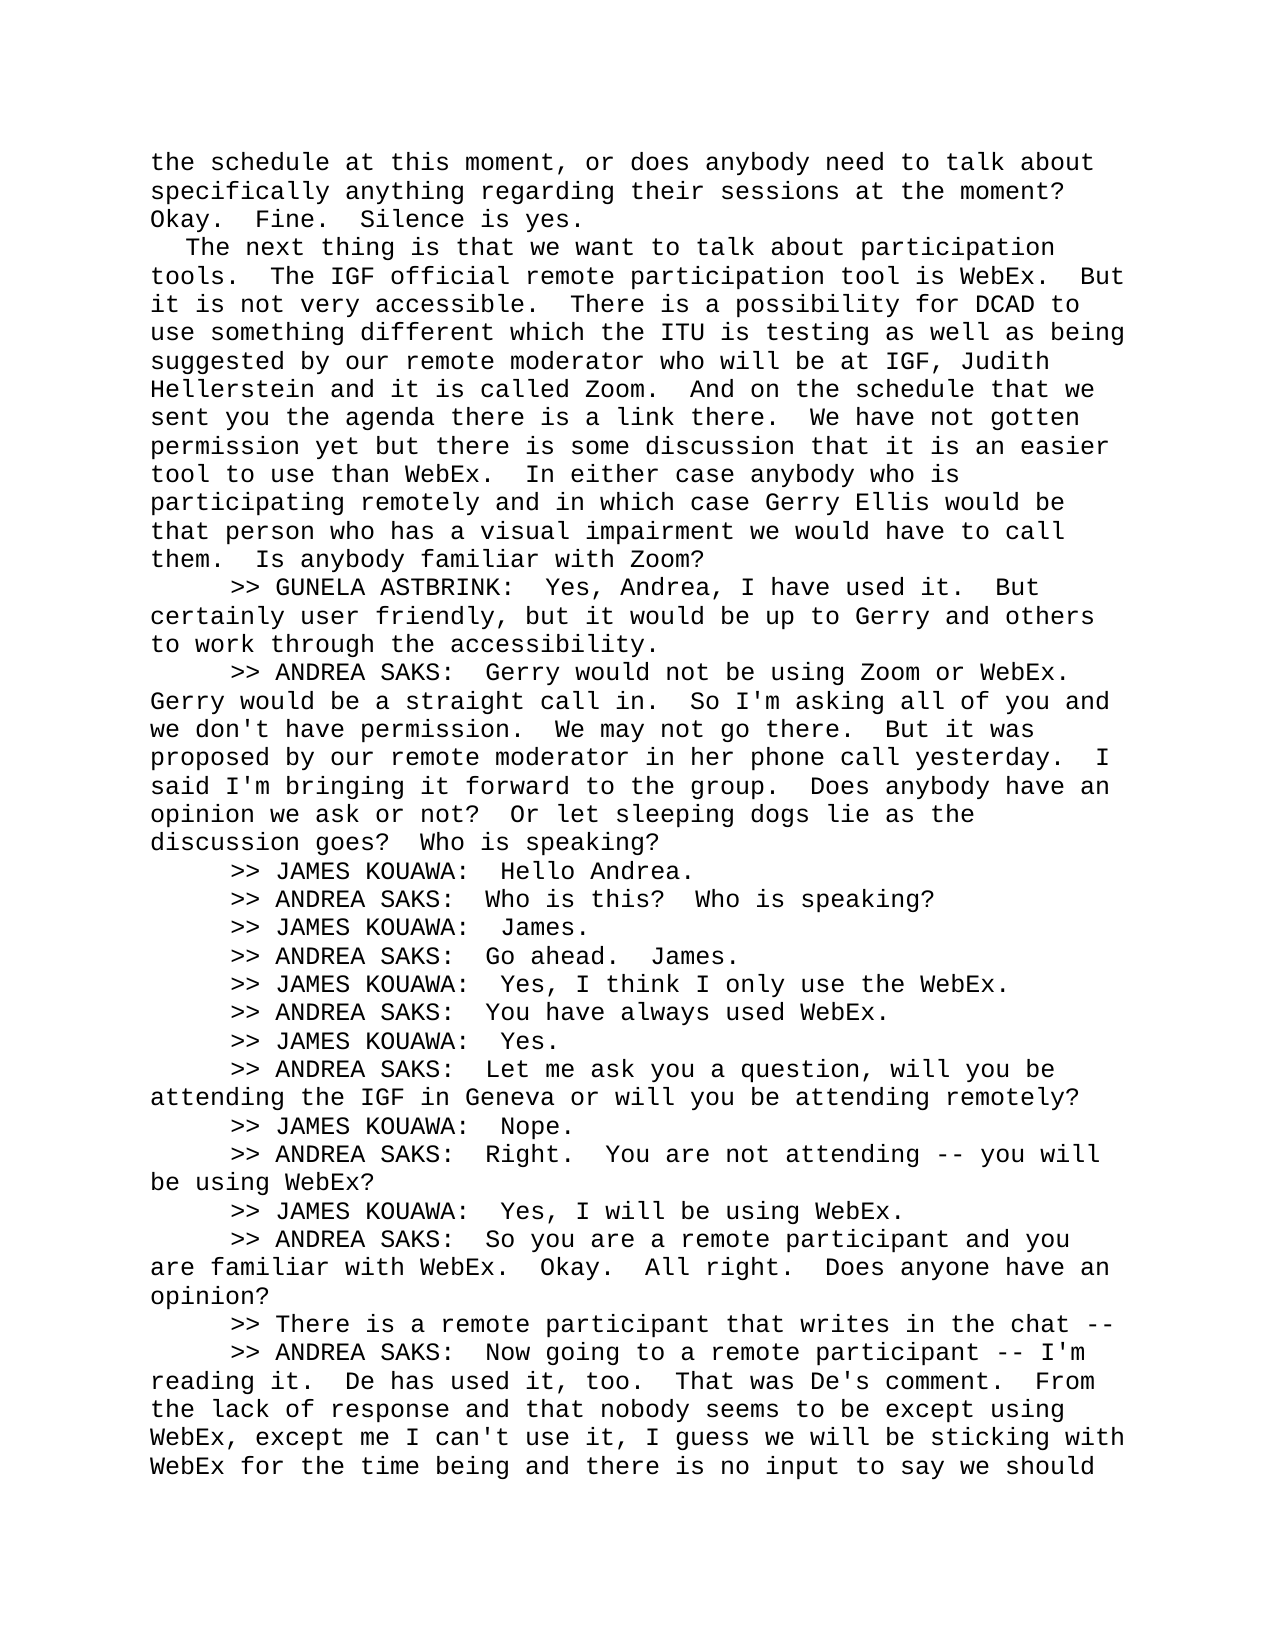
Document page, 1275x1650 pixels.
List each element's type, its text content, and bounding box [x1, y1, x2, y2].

text >> ANDREA SAKS: Who is this? Who is speaking? [150, 887, 1125, 915]
text >> JAMES KOUAWA: Yes, I will be using WebEx. [150, 1198, 1125, 1227]
text >> GUNELA ASTBRINK: Yes, Andrea, I have used it. But certainly user friendly, but it would be up to Gerry and others to work through the accessibility. [150, 575, 1125, 660]
text The next thing is that we want to talk about participation tools. The IGF official remote participation tool is WebEx. But it is not very accessible. There is a possibility for DCAD to use something different which the ITU is testing as well as being suggested by our remote moderator who will be at IGF, Judith Hellerstein and it is called Zoom. And on the schedule that we sent you the agenda there is a link there. We have not gotten permission yet but there is some discussion that it is an easier tool to use than WebEx. In either case anybody who is participating remotely and in which case Gerry Ellis would be that person who has a visual impairment we would have to call them. Is anybody familiar with Zoom? [150, 235, 1125, 575]
text >> ANDREA SAKS: So you are a remote participant and you are familiar with WebEx. Okay. All right. Does anyone have an opinion? [150, 1227, 1125, 1312]
text >> JAMES KOUAWA: Hello Andrea. [150, 858, 1125, 887]
text >> JAMES KOUAWA: Yes, I think I only use the WebEx. [150, 972, 1125, 1000]
text >> There is a remote participant that writes in the chat -- [150, 1312, 1125, 1340]
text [150, 150, 1125, 235]
text >> ANDREA SAKS: Gerry would not be using Zoom or WebEx. Gerry would be a straight call in. So I'm asking all of you and we don't have permission. We may not go there. But it was proposed by our remote moderator in her phone call yesterday. I said I'm bringing it forward to the group. Does anybody have an opinion we ask or not? Or let sleeping dogs lie as the discussion goes? Who is speaking? [150, 660, 1125, 858]
text >> ANDREA SAKS: Go ahead. James. [150, 943, 1125, 972]
text >> ANDREA SAKS: Let me ask you a question, will you be attending the IGF in Geneva or will you be attending remotely? [150, 1057, 1125, 1113]
text >> JAMES KOUAWA: Nope. [150, 1113, 1125, 1142]
text >> ANDREA SAKS: You have always used WebEx. [150, 1000, 1125, 1028]
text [150, 1340, 1125, 1482]
text >> ANDREA SAKS: Right. You are not attending -- you will be using WebEx? [150, 1142, 1125, 1198]
text >> JAMES KOUAWA: Yes. [150, 1028, 1125, 1057]
text >> JAMES KOUAWA: James. [150, 915, 1125, 943]
